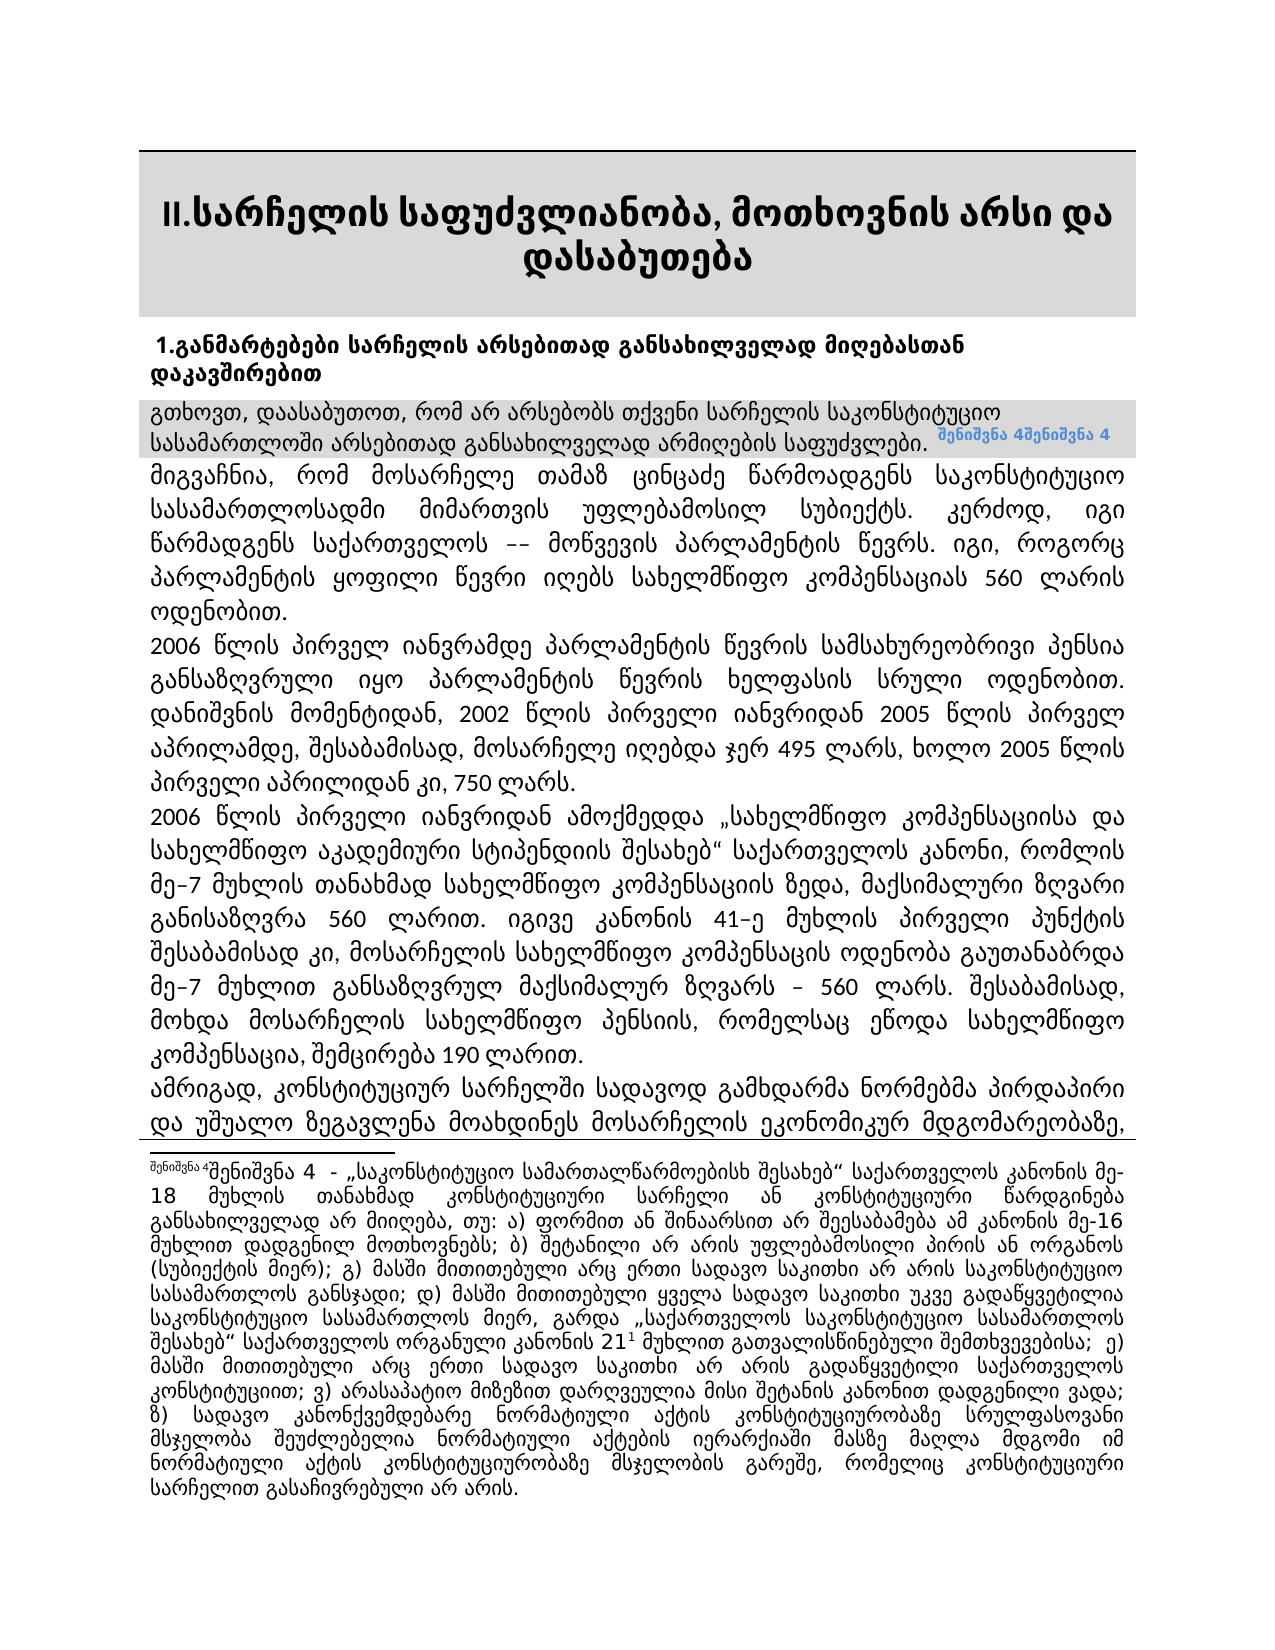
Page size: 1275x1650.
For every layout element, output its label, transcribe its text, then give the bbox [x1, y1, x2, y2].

table_cell მიგვაჩნია, რომ მოსარჩელე თამაზ ცინცაძე წარმოადგენს საკონსტიტუციო სასამართლოსადმი მიმართვის უფლებამოსილ სუბიექტს. კერძოდ, იგი წარმადგენს საქართველოს –– მოწვევის პარლამენტის წევრს. იგი, როგორც პარლამენტის ყოფილი წევრი იღებს სახელმწიფო კომპენსაციას 560 ლარის ოდენობით. 2006 წლის პირველ იანვრამდე პარლამენტის წევრის სამსახურეობრივი პენსია განსაზღვრული იყო პარლამენტის წევრის ხელფასის სრული ოდენობით. დანიშვნის მომენტიდან, 2002 წლის პირველი იანვრიდან 2005 წლის პირველ აპრილამდე, შესაბამისად, მოსარჩელე იღებდა ჯერ 495 ლარს, ხოლო 2005 წლის პირველი აპრილიდან კი, 750 ლარს. 2006 წლის პირველი იანვრიდან ამოქმედდა „სახელმწიფო კომპენსაციისა და სახელმწიფო აკადემიური სტიპენდიის შესახებ“ საქართველოს კანონი, რომლის მე–7 მუხლის თანახმად სახელმწიფო კომპენსაციის ზედა, მაქსიმალური ზღვარი განისაზღვრა 560 ლარით. იგივე კანონის 41–ე მუხლის პირველი პუნქტის შესაბამისად კი, მოსარჩელის სახელმწიფო კომპენსაცის ოდენობა გაუთანაბრდა მე–7 მუხლით განსაზღვრულ მაქსიმალურ ზღვარს – 560 ლარს. შესაბამისად, მოხდა მოსარჩელის სახელმწიფო პენსიის, რომელსაც ეწოდა სახელმწიფო კომპენსაცია, შემცირება 190 ლარით. ამრიგად, კონსტიტუციურ სარჩელში სადავოდ გამხდარმა ნორმებმა პირდაპირი და უშუალო ზეგავლენა მოახდინეს მოსარჩელის ეკონომიკურ მდგომარეობაზე, კერძოდ, იმ სარგებელზე, რომელსაც იგი, როგორც პარლამენტის ყოფილი წევრი უკვე იღებდა სამსახურეობრივი პენსიის სახით და რომელიც თავისი შინაარსით წარმოადგენს საქართველოს კონსტიტუციის 21–ე მუხლით დაცულ სიკეთეს. მხდედველობაშია მისაღები ის გარემოება 2006 წლის 29 მარტის #2/7/365,371 განჩინებით, საქართველოს საკონსტიტუციო სასამართლომ არ მიიღო სასამართლოში არსებითად განსახილველად ანალოგიური შინაარსის სარჩელი, რომელშიც ერთ–ერთ დავის საგანს წარმოადგენდა „სახელმწიფო კომპენსაციისა და სახელმწიფო აკადემიური სტიპენდიის შესახებ“ საქართველოს კანონის 41–ე მუხლის პირველი პუნქტი. მიგვაჩნია, რომ მოცემული კონსტიტუციური სარჩელი, თავისი შინაარსიდან გამომდინარე განსხვავდება ზემოაღნიშნული საქმისგან. როგორც 2006 წლის 29 მარტის #2/7/365,371 განჩინებაშია აღნიშნული, „სასამართლო მიუთითებს, რომ საპენსიო უზრუნველყოფასთან დაკავშირებული საკითხები სოციალური უფლებების კატეგორიას განეკუთვნება. საქართველოს კონსტიტუციის 21-ე მუხლით კი აღიარებულია საკუთრების საყოველთაო უფლება, რომელიც ადამიანის პირადი უფლებაა. იმავდროულად მას აქვს ეკონომიკური ხასიათი, ამიტომ რიგი სოციალური უფლებების ხელყოფაზე, ხელყოფის შინაარსიდან გამომდინარე შეიძლება გავრცელდეს კონსტიტუციის 21-ე მუხლის ფარგლები.“ ამასთან, მხედველობაშია მისაღები ის გარემოება, რომ საკონსტიტუციო სასამართლოს ზემოაღნიშნულ განჩინებაში არ არის განმარტებული და დაზუსტებული თუ რა შემთხვევაში ვრცელდება ე.წ. „სოციალური უფლებების ხელყოფაზე“ კონსტიტუციის 21–ე მუხლის ფარგლები. ჩვენს შემთხვევაში სადავოა, არა ზოგადად სახელმწიფო კომპენსაციის ოდენობის მიზანშეწონილობა, არამედ, ზუსტად კანონით განსაზღვრული, „საკმარისად რეალიზებადი“ და „ლეგიტიმურად მოთხოვნადი“ სარგებლის მიღების შესაძლებლობის გაუქმების კონსტიტუციურობა. აღნიშნული „საკმარისად რალიზებადი“ და „ლეგიტიმურად მოთხოვნადი“ სარგებელი, როგორც საქართველოს საკონსტიტუციო სასამართლოს, ისე ადამიანის უფლებათა და თავისუფლებათა ევროპული სასამართლოს პრაქტიკის შესაბამისად, წარმოადგენს საკუთრების უფლებით დაცულ სფეროს. აღსანიშნავია ის გარემოება, რომ „დემოკრატიული, სამართლებრივი და სოციალური სახელმწიფოსათვის სასიცოცხლოდ აუცილებელია, ერთი მხრივ, საკუთრების, როგორც ინსტიტუტის კონსტიტუციურ–სამართლებრივი გარანტირება, ხოლო, მეორე მხრივ – მესაკუთრისათვის, როგორც სუბიექტისათვის უფლების სამართლებრივი დაცვის საკმარისი საშუალებების მინიჭება, მისი ხელშეწყობისა და უზრუნველყოფის გარანტიების შექმნა. სწორედ ამ მიზანს ემსახურება კონსტიტუციის 21–ე მუხლის პირველი პუნქტი, რომლის შესაბამისადაც საკუთრების უფლება აღიარებული და უზრუნველყოფილია.“ (საქართველოს საკონსტიტუციო სასამართლოს 2007 წლის 18 მაისის გადაწყვეტილება საქმეზე „საქართველოს მოქალაქეები ზაურ ელაშვილი, სულიკო მაშია, რუსუდან გოგია და სხვები და საქართველოს სახალხო დამცველი საქართველოს პარლამენტის წინააღმდეგ“). ამრიგად, პენსიის, როგორც „საკმარისად რეალიზებადი“ და „ლეგიტიმურად მოთხოვნადი“ სარგებლის სახელმწიფოს მიერ გაუქმების თაობაზე საქართველოს საკონსტიტუციო სასამართლოს არ უმსჯელია და ამ თვალსაზრისით არ შეუფასებია სადავო აქტები. წარმოდგენილი კონსტიტუციური სარჩელის არმიღების შემთხვევაში, საქართველოს კანონმდებელს მიეცემა შეუზღუდავი მოქმედების სივრცე, ნებისმიერ დროს და ნებისმიერი ფორმით შეამციროს, გააუქმოს და კორექტირება შეიტანოს პენსიების (სახელმწიფო კომპენსაციების) ოდენობაში, რაც წინააღმდეგობაში მოვა კონსტიტუციის 21–ე მუხლის არსთან და დაუცველს დატოვებს შესაბამისი სუბიექტის საკუთრების უფლებას. გარდა ამისა, კონსტიტუციური სარჩელი ფორმითა და შინაარსით შეესაბამება "საკონსტიტუციო სამართალწარმოების შესახებ" საქართველოს კანონის მე-16 მუხლის მოთხოვნებს. კერძოდ, სარჩელში მითითებულია საქართველოს საკონსტიტუციო სასამართლო, მოსარჩელისა და მოპასუხის დასახელებები, ასევე მათი მისამართი, სადავო სამართლებრივი აქტის დასახელება, მისი მიმღების/გამომცემის დასახელება და მიღების/გამოცემის თარიღი, საქართველოს კონსტიტუციის დებულებანი, რომლებსაც, მოსარჩელის აზრით, არ შეესაბამება ან არღვევს სადავო სამართლებრივი აქტი, მტკიცებულებან ი, რომლებიც, მოსარჩელის აზრით, ადასტურებს კონსტიტუციური სარჩელის საფუძვლიანობას, მოთხოვნის არსი, საქართველოს კონსტიტუციის, „საქართველოს საკონსტიტუციო სასამართლოს შესახებ“ საქართველოს ორგანული კანონისა და ამ კანონის დებულებანი, რომლებიც მოსარჩელეს აძლევს კონსტიტუციური სარჩელის შეტანის უფლებას, კონსტიტუციურ სარჩელზე დართული საბუთების ჩამონათვალი. სარჩელს თან ერთვის სადავო სამართლებრივი აქტის ტექსტი, საბანკო დაწესებულების საბუთი სახელმწიფო ბაჟის გადახდის შესახებ, კონსტიტუციური სარჩელის ელექტრონული ვერსია. კონსტიტუციური სარჩელი წარმოდგენილია უფლებამოსილი პირის, სუბიექტის მიერ, ვინაიდან სადავო აქტმა უშუალო ზეგავლენა მოახდინა მოსარჩელის კონსტიტუციი მეორე თავით დაცულ საკუთრების უფლებაზე; კონსტიტუციურ სარჩელში მითითებული საკითხი საკონსტიტუციო სასამართლოს განსჯადია, ვინაიდან შეეხება საკანონმდებლო აქტის საქართველოს კონსტიტუციი 21-ე მუხლთან შესაბამისობის საკითხს; კონსტიტუციურ სარჩელში მითითებული საკითხი არ არის გადაწყვეტილი საკონსტიტუციო სასამართლოს მიერ, ვინაიდან გასაჩივრებული საკანონმდებლო ნორმების კონსტიტუციურობა სასამართლოს არ განუხილია არსებითად; კონსტიტუციურ სარჩელში დავა შეეხება საკანონმდებლო აქტის შესაბამისობას საქართველოს კონსტიტუციის 21-ე მუხლით აღიარებულ საკუთრების უფლებასთან. ამდენად საკითხი მოწესრიგებულია საქართველოს კონსტიტუციით; დავის საგანი წარმოადგენს საკანონმდებლო და არა კანონქვემდებარე აქტს; არ არის დარღვეული კონსტიტუციური სარჩელის შეტანის ვადები. ყოველივე ზემოაღნიშნულიდან გამომდინარე, მიგვაჩნია, რომ კონსტიტუციური სარჩელი უნდა იქნეს მიღებული არსებითად განსახილველად, ვინაიდან არ არსებობს „საკონსტიტუციო სამართალწარმოების შესახებ“ საქართველოს კანონის მე–18 მუხლით განსაზღვრული კონსტიტუციური სარჩელის არსებითად განსახილველად არ მიღების არცერთი საფუძველი. [139, 458, 1136, 1139]
table_header II.სარჩელის საფუძვლიანობა, მოთხოვნის არსი და დასაბუთება [139, 152, 1136, 317]
table_cell 1.განმარტებები სარჩელის არსებითად განსახილველად მიღებასთან დაკავშირებით [139, 317, 1136, 399]
table_cell გთხოვთ, დაასაბუთოთ, რომ არ არსებობს თქვენი სარჩელის საკონსტიტუციო სასამართლოში არსებითად განსახილველად არმიღების საფუძვლები. შენიშვნა 4 [139, 400, 1136, 458]
